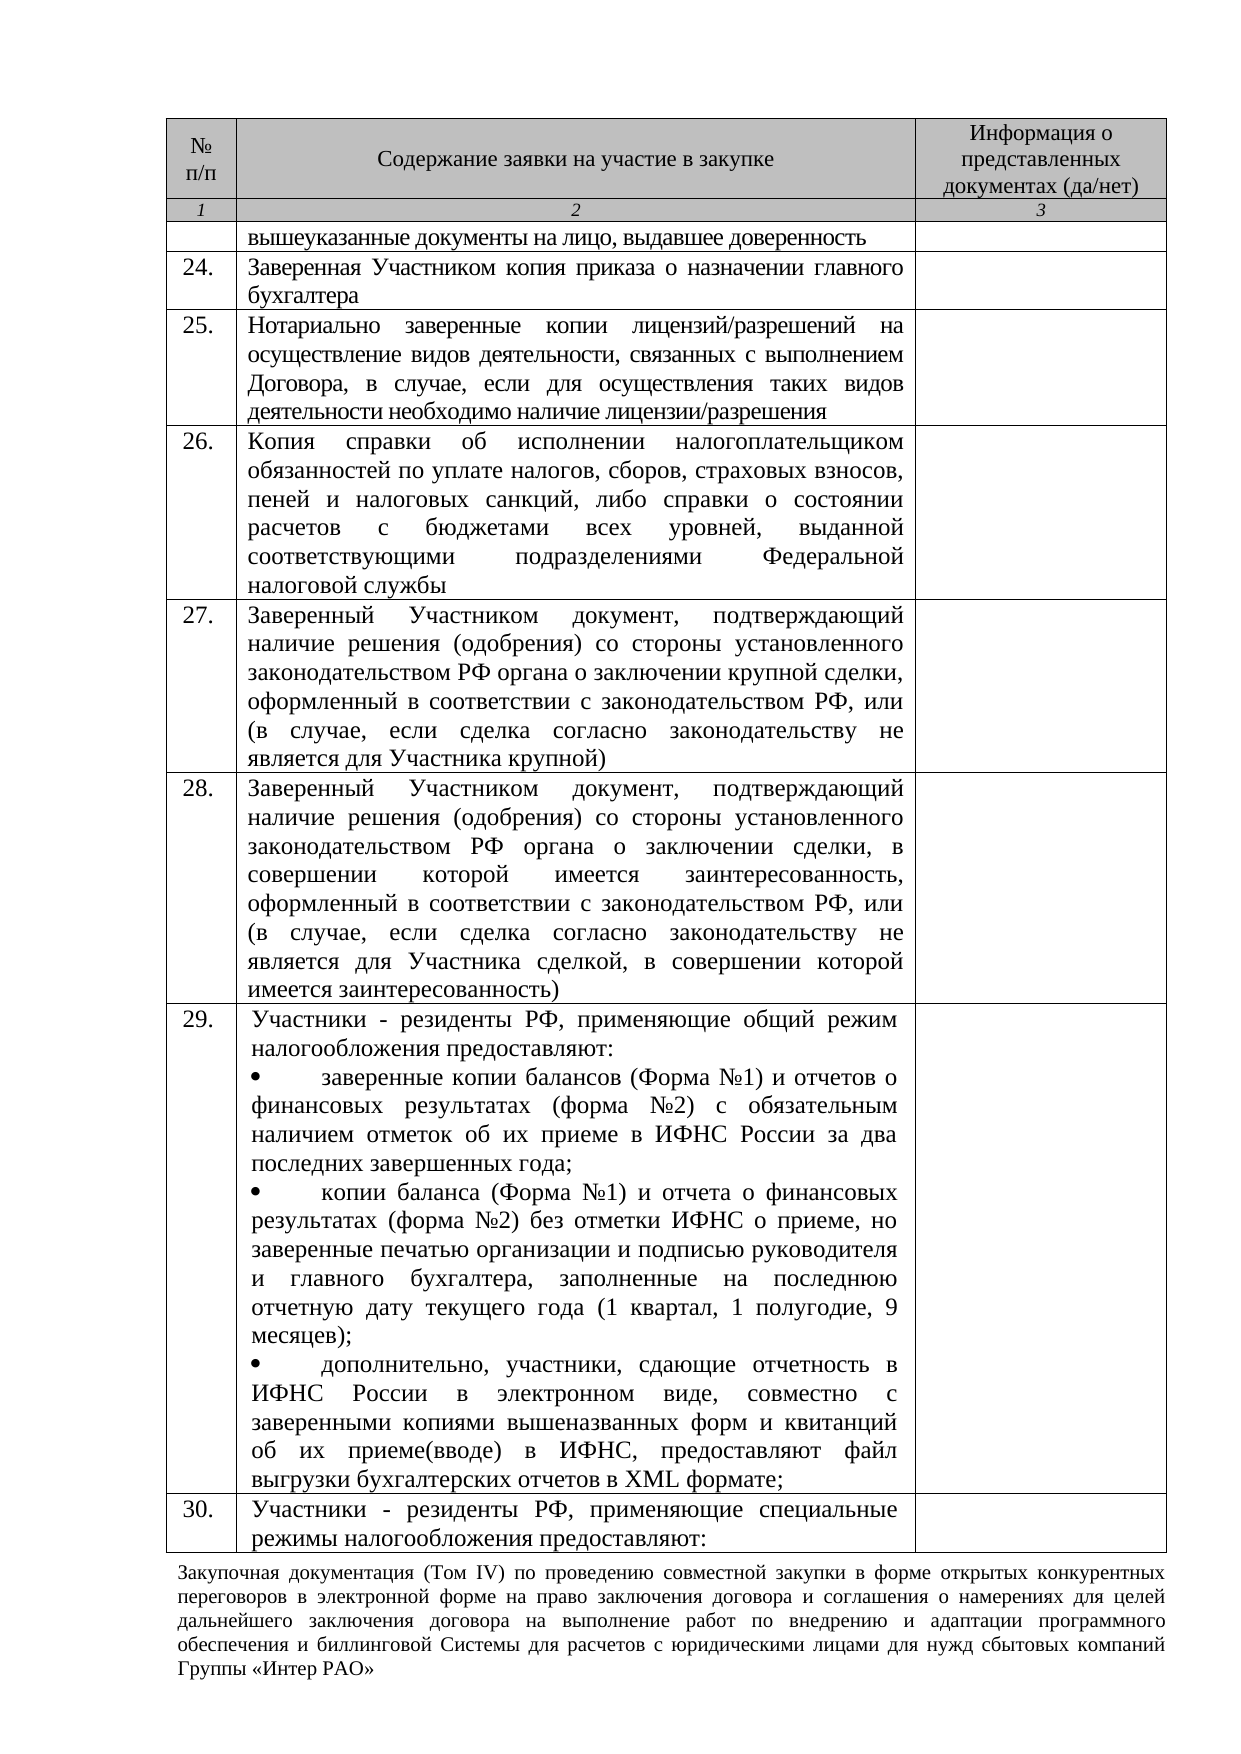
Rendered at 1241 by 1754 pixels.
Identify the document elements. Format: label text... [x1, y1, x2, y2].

table_cell [916, 426, 1166, 599]
table_cell Нотариально заверенные копии лицензий/разрешений на осуществление видов деятельности, связанных с выполнением Договора, в случае, если для осуществления таких видов деятельности необходимо наличие лицензии/разрешения [237, 310, 915, 425]
table_header Информация о представленных документах (да/нет) [916, 119, 1166, 198]
table_cell [916, 310, 1166, 425]
table_cell Заверенный Участником документ, подтверждающий наличие решения (одобрения) со стороны установленного законодательством РФ органа о заключении сделки, в совершении которой имеется заинтересованность, оформленный в соответствии с законодательством РФ, или (в случае, если сделка согласно законодательству не является для Участника сделкой, в совершении которой имеется заинтересованность) [237, 773, 915, 1003]
table_cell Заверенный Участником документ, подтверждающий наличие решения (одобрения) со стороны установленного законодательством РФ органа о заключении крупной сделки, оформленный в соответствии с законодательством РФ, или (в случае, если сделка согласно законодательству не является для Участника крупной) [237, 600, 915, 772]
table_cell [916, 252, 1166, 309]
table_cell Копия справки об исполнении налогоплательщиком обязанностей по уплате налогов, сборов, страховых взносов, пеней и налоговых санкций, либо справки о состоянии расчетов с бюджетами всех уровней, выданной соответствующими подразделениями Федеральной налоговой службы [237, 426, 915, 599]
table_cell [916, 600, 1166, 772]
table_cell [167, 252, 236, 309]
table_cell [167, 1004, 236, 1493]
table_cell [167, 426, 236, 599]
table_cell Участники - резиденты РФ, применяющие общий режим налогообложения предоставляют: заверенные копии балансов (Форма №1) и отчетов о финансовых результатах (форма №2) с обязательным наличием отметок об их приеме в ИФНС России за два последних завершенных года; копии баланса (Форма №1) и отчета о финансовых результатах (форма №2) без отметки ИФНС о приеме, но заверенные печатью организации и подписью руководителя и главного бухгалтера, заполненные на последнюю отчетную дату текущего года (1 квартал, 1 полугодие, 9 месяцев); дополнительно, участники, сдающие отчетность в ИФНС России в электронном виде, совместно с заверенными копиями вышеназванных форм и квитанций об их приеме(вводе) в ИФНС, предоставляют файл выгрузки бухгалтерских отчетов в XML формате; [237, 1004, 915, 1493]
table_header № п/п [167, 119, 236, 198]
table_cell 3 [916, 199, 1166, 221]
table_cell [916, 773, 1166, 1003]
table_cell [167, 600, 236, 772]
table_cell 1 [167, 199, 236, 221]
table_cell [167, 222, 236, 251]
table_cell [916, 1494, 1166, 1552]
table_cell [916, 222, 1166, 251]
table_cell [237, 1494, 915, 1552]
table_cell [167, 773, 236, 1003]
table_header Содержание заявки на участие в закупке [237, 119, 915, 198]
table_cell Заверенная Участником копия приказа о назначении главного бухгалтера [237, 252, 915, 309]
table_cell [167, 310, 236, 425]
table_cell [237, 222, 915, 251]
table_cell 2 [237, 199, 915, 221]
table_cell [916, 1004, 1166, 1493]
table_cell [167, 1494, 236, 1552]
